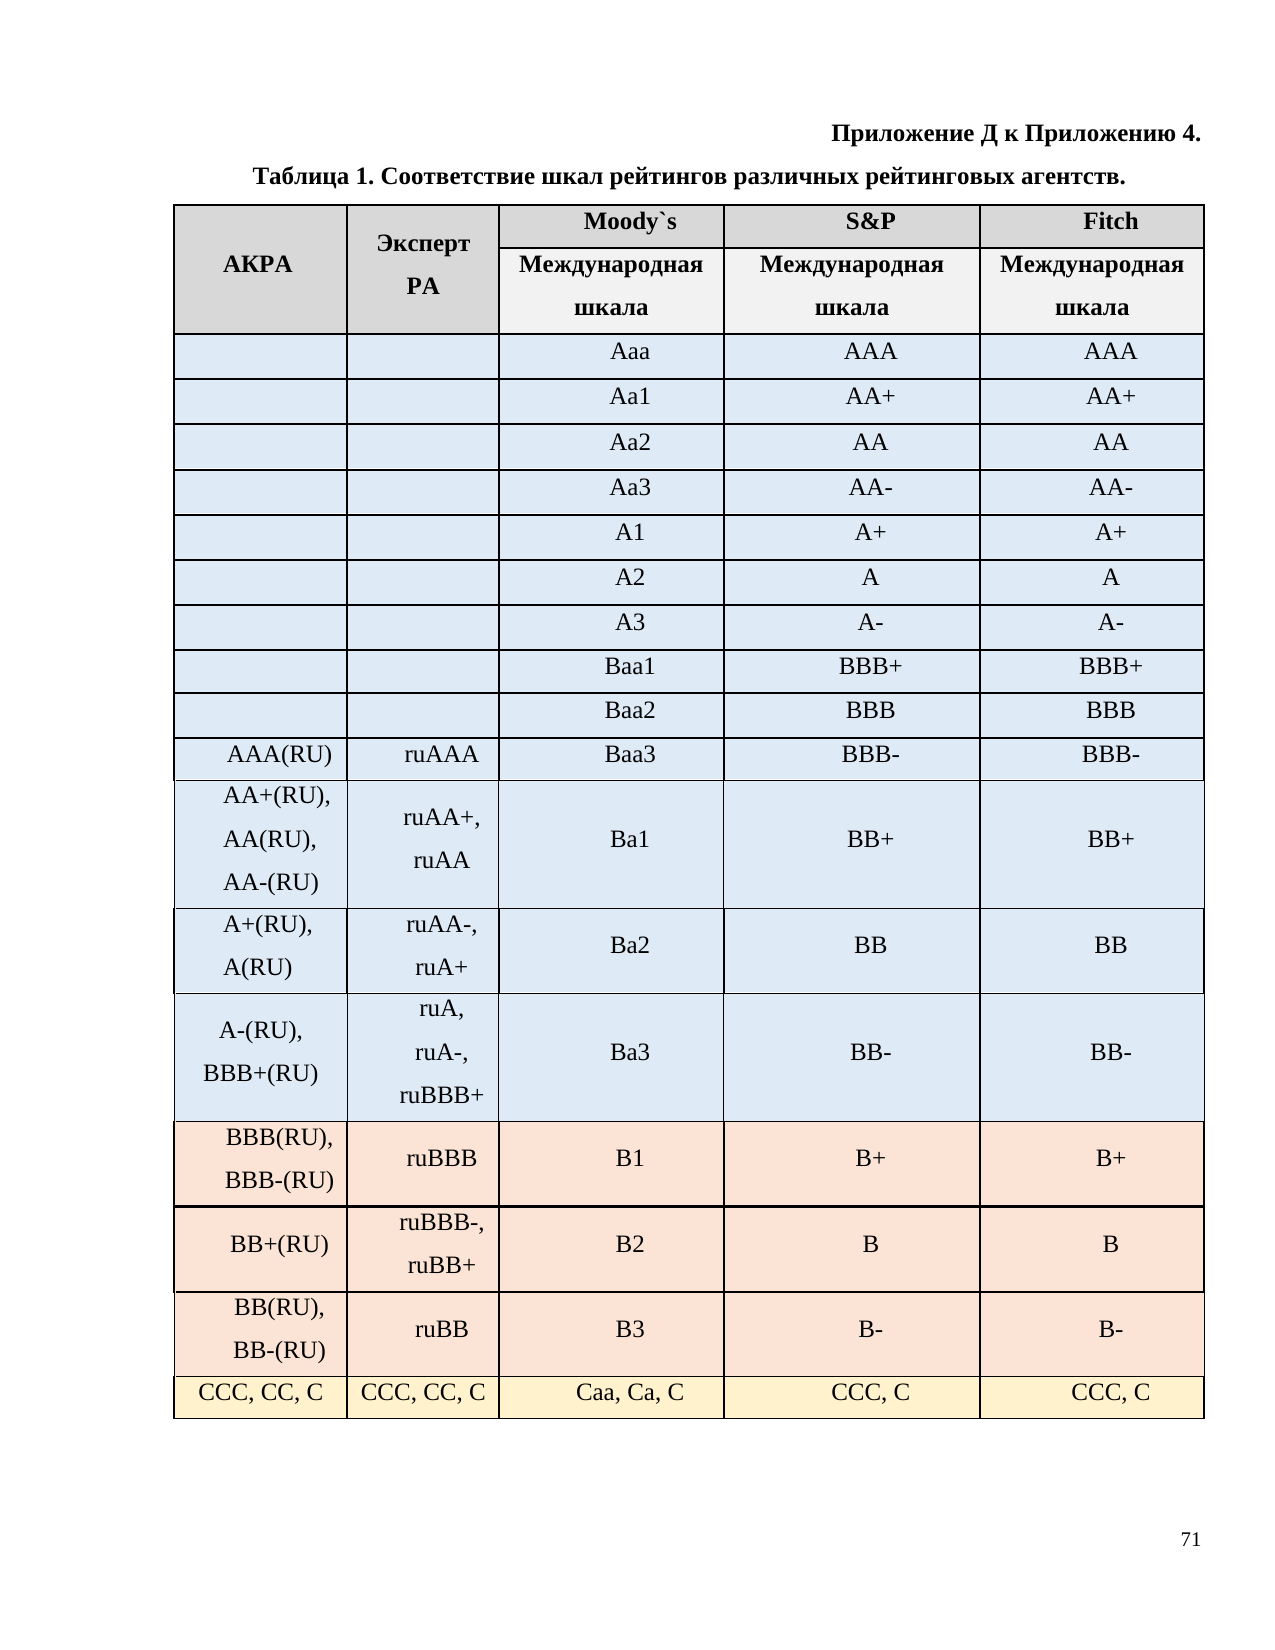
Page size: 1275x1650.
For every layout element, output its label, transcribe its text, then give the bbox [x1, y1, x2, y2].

table_cell Aa1 [500, 380, 723, 423]
table_cell [175, 694, 346, 737]
table_cell Aa2 [500, 425, 723, 468]
table_cell [175, 606, 346, 649]
table_cell В+ [981, 1122, 1203, 1205]
table_cell AA+(RU), AA(RU), AA-(RU) [175, 781, 347, 908]
table_cell ВВ [725, 909, 979, 992]
table_cell [348, 651, 498, 692]
table_header Fitch [981, 206, 1203, 247]
table_cell ruAA+, ruAA [348, 781, 498, 908]
table_cell Caa, Ca, C [500, 1377, 723, 1418]
table_cell [348, 561, 498, 604]
table_cell [348, 516, 498, 559]
table_cell Международная шкала [500, 249, 723, 333]
table_cell AAA(RU) [175, 739, 346, 779]
table_cell ВВ- [981, 994, 1204, 1121]
table_cell A- [981, 606, 1203, 649]
table_cell AA+ [981, 380, 1203, 423]
table_cell A+ [725, 516, 979, 559]
table_cell Ва1 [499, 781, 723, 908]
table_cell ВВВ- [725, 739, 979, 779]
table_cell Международная шкала [725, 249, 979, 333]
table_cell A2 [500, 561, 723, 604]
table_cell A-(RU), BBB+(RU) [175, 994, 347, 1121]
table_cell [348, 380, 498, 423]
table_cell Ваа3 [500, 739, 723, 779]
table_cell AA+ [725, 380, 979, 423]
table_cell Ваа2 [500, 694, 723, 737]
table_header Moody`s [500, 206, 723, 247]
table_cell В2 [500, 1208, 723, 1291]
table_cell В [725, 1208, 979, 1291]
table_header S&P [725, 206, 979, 247]
table_cell ВВ- [724, 994, 979, 1121]
table_cell Aaa [500, 335, 723, 378]
table_cell AAA [725, 335, 979, 378]
table_cell ВВВ [981, 694, 1203, 737]
table_cell A+(RU), A(RU) [175, 909, 346, 992]
table_cell CCC, C [725, 1377, 979, 1418]
table_cell A1 [500, 516, 723, 559]
table_cell ruAAA [348, 739, 498, 779]
table_cell A+ [981, 516, 1203, 559]
table_cell [175, 380, 346, 423]
table_cell ВВВ+ [725, 651, 979, 692]
table_cell ruBBB [348, 1122, 498, 1205]
table_cell AA- [725, 471, 979, 513]
table_cell Ва3 [499, 994, 723, 1121]
table_cell ВВВ- [981, 739, 1203, 779]
table_cell [175, 425, 346, 468]
table_cell [175, 516, 346, 559]
table_cell A [725, 561, 979, 604]
table_cell В1 [500, 1122, 723, 1205]
table_cell ВВВ [725, 694, 979, 737]
table_cell ruAA-, ruA+ [348, 909, 498, 992]
table_header АКРА [175, 206, 346, 333]
table_cell В+ [725, 1122, 979, 1205]
table_cell [348, 606, 498, 649]
table_cell A [981, 561, 1203, 604]
table_cell [175, 561, 346, 604]
table_header Эксперт РА [348, 206, 498, 333]
table_cell BB+(RU) [175, 1208, 346, 1291]
table_cell ruBB [348, 1293, 498, 1376]
table_cell [175, 471, 346, 513]
table_cell B- [981, 1293, 1204, 1376]
table_cell [348, 335, 498, 378]
table_cell BBB(RU), BBB-(RU) [175, 1122, 346, 1205]
table_cell [348, 471, 498, 513]
table_cell ruA, ruA-, ruBBB+ [348, 994, 498, 1121]
table_cell A3 [500, 606, 723, 649]
table_cell ВВВ+ [981, 651, 1203, 692]
table_cell CCC, CC, C [175, 1377, 346, 1418]
table_cell ВВ+ [724, 781, 979, 908]
table_cell B- [725, 1293, 979, 1376]
table_cell AA- [981, 471, 1203, 513]
table_cell [175, 651, 346, 692]
table_cell Ва2 [500, 909, 723, 992]
table_cell CCC, CC, C [348, 1377, 498, 1418]
table_cell BB(RU), BB-(RU) [175, 1292, 346, 1376]
table_cell [348, 694, 498, 737]
table_cell B3 [500, 1293, 723, 1376]
table_cell ruBBB-, ruBB+ [348, 1208, 498, 1291]
text Таблица 1. Соответствие шкал рейтингов различных рейтинговых агентств. [177, 161, 1201, 190]
text Приложение Д к Приложению 4. [177, 118, 1201, 147]
table_cell ВВ+ [981, 781, 1204, 908]
table_cell A- [725, 606, 979, 649]
table_cell В [981, 1208, 1203, 1291]
table_cell [348, 425, 498, 468]
table_cell ВВ [981, 909, 1203, 992]
table_cell CCC, C [981, 1377, 1203, 1418]
table_cell Ваа1 [500, 651, 723, 692]
table_cell AAA [981, 335, 1203, 378]
table_cell AA [981, 425, 1203, 468]
table_cell AA [725, 425, 979, 468]
table_cell Международная шкала [981, 249, 1203, 333]
table_cell [175, 335, 346, 378]
table_cell Aa3 [500, 471, 723, 513]
